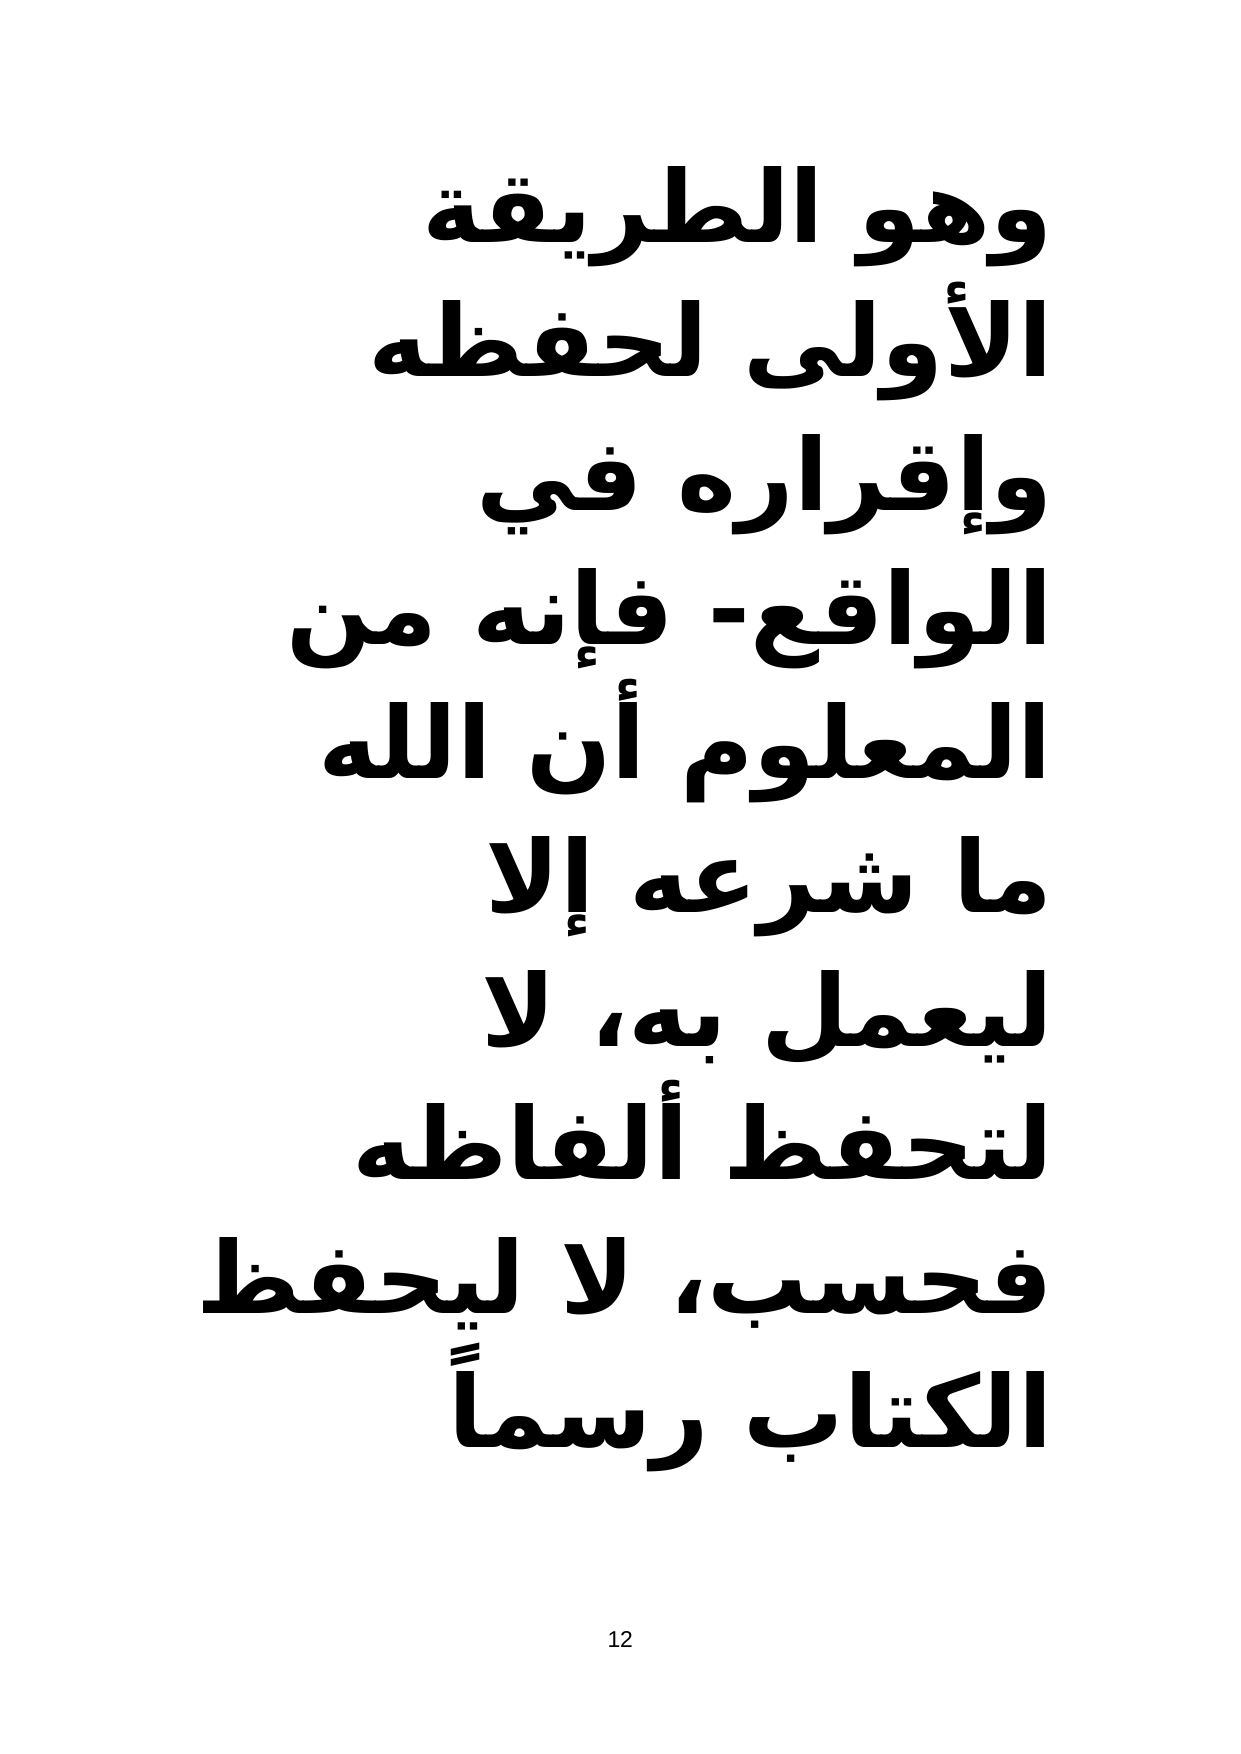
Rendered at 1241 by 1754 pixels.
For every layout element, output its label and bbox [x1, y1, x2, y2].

text [187, 150, 1053, 1471]
